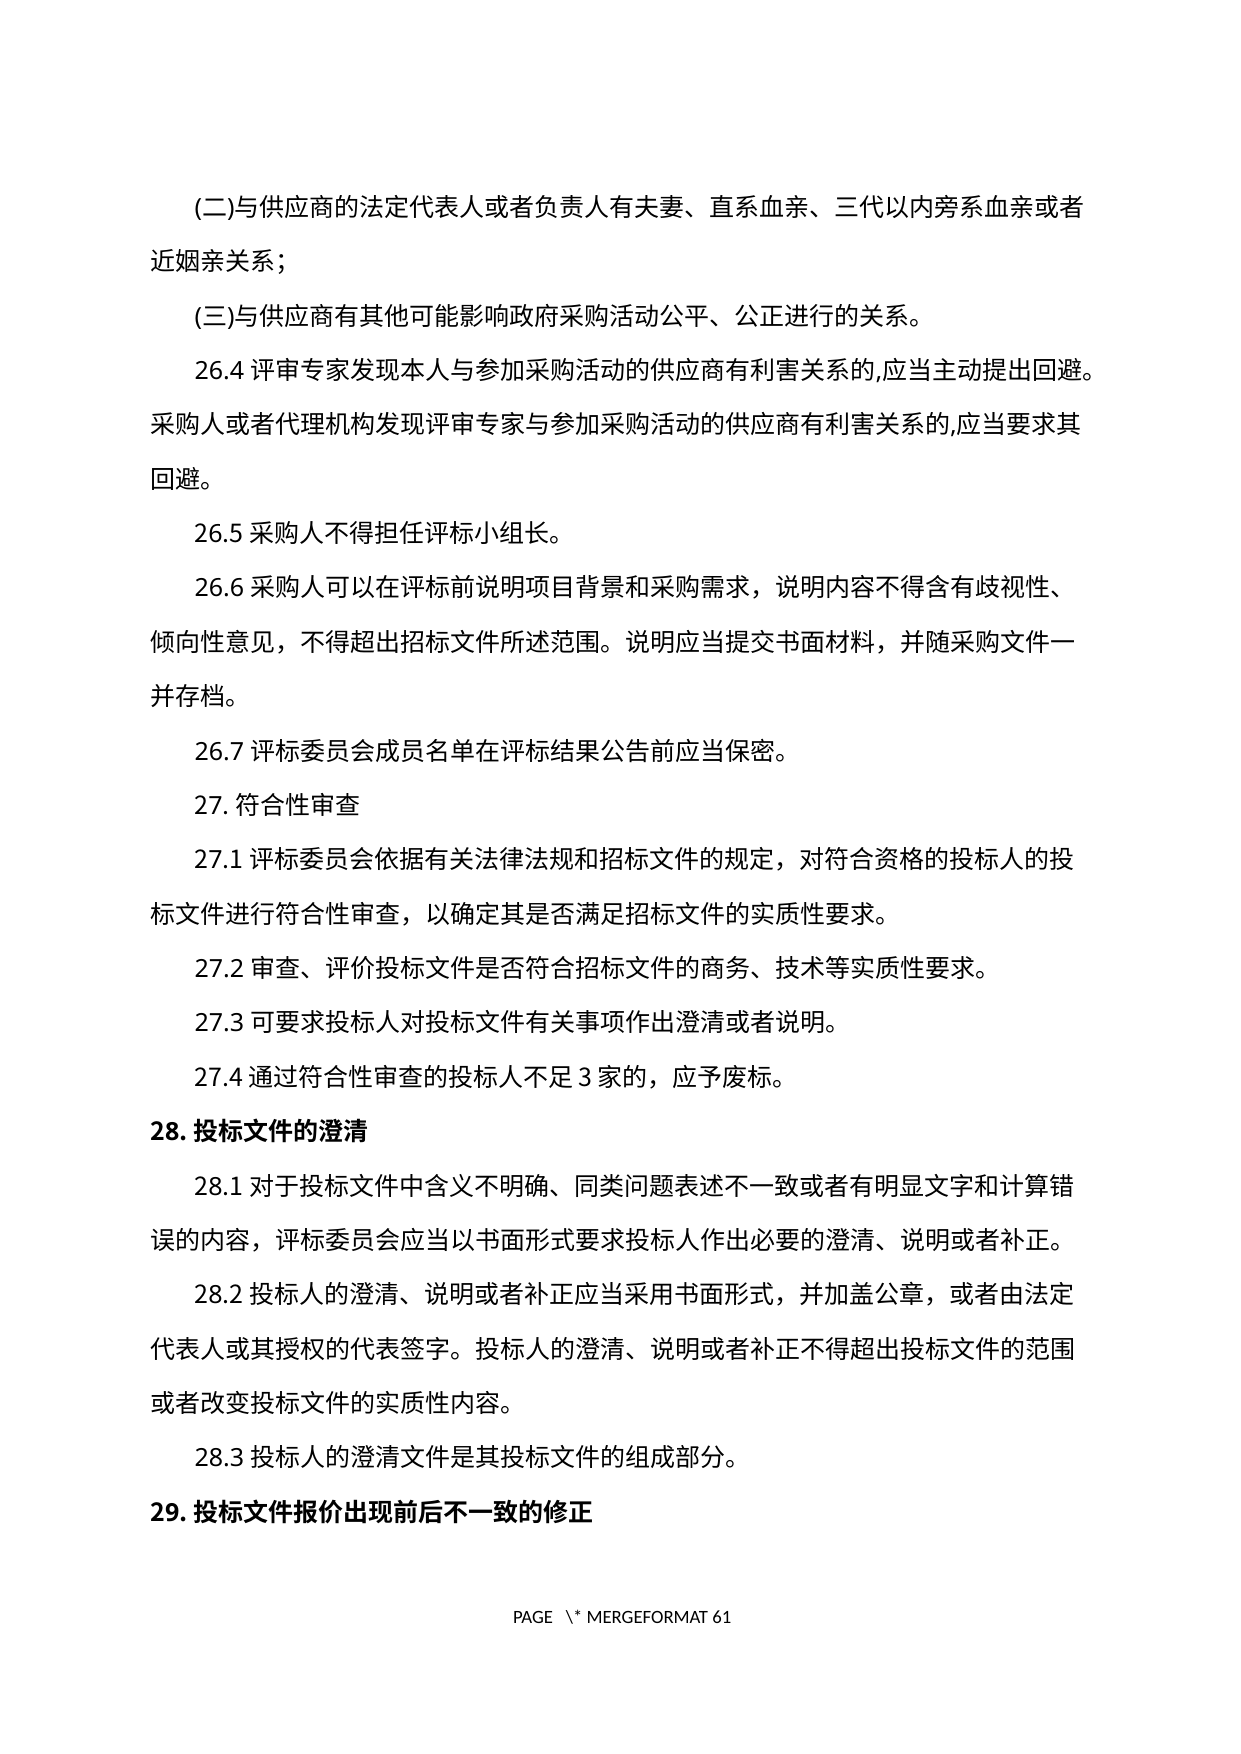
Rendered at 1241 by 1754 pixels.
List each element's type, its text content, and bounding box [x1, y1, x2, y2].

text 26.4 评审专家发现本人与参加采购活动的供应商有利害关系的,应当主动提出回避。采购人或者代理机构发现评审专家与参加采购活动的供应商有利害关系的,应当要求其回避。 [150, 350, 1090, 495]
text 27.4 通过符合性审查的投标人不足3家的，应予废标。 [150, 1057, 1090, 1093]
text 26.7 评标委员会成员名单在评标结果公告前应当保密。 [150, 731, 1090, 767]
text 27. 符合性审查 [150, 785, 1090, 822]
text 26.5 采购人不得担任评标小组长。 [150, 513, 1090, 550]
text 29. 投标文件报价出现前后不一致的修正 [150, 1492, 1090, 1528]
text 27.1 评标委员会依据有关法律法规和招标文件的规定，对符合资格的投标人的投标文件进行符合性审查，以确定其是否满足招标文件的实质性要求。 [150, 840, 1090, 930]
text 28.2 投标人的澄清、说明或者补正应当采用书面形式，并加盖公章，或者由法定代表人或其授权的代表签字。投标人的澄清、说明或者补正不得超出投标文件的范围或者改变投标文件的实质性内容。 [150, 1275, 1090, 1420]
text 27.2 审查、评价投标文件是否符合招标文件的商务、技术等实质性要求。 [150, 948, 1090, 985]
text 26.6 采购人可以在评标前说明项目背景和采购需求，说明内容不得含有歧视性、倾向性意见，不得超出招标文件所述范围。说明应当提交书面材料，并随采购文件一并存档。 [150, 568, 1090, 713]
text (二)与供应商的法定代表人或者负责人有夫妻、直系血亲、三代以内旁系血亲或者近姻亲关系； [150, 187, 1090, 278]
text 28.1 对于投标文件中含义不明确、同类问题表述不一致或者有明显文字和计算错误的内容，评标委员会应当以书面形式要求投标人作出必要的澄清、说明或者补正。 [150, 1166, 1090, 1257]
text 28.3 投标人的澄清文件是其投标文件的组成部分。 [150, 1438, 1090, 1474]
text (三)与供应商有其他可能影响政府采购活动公平、公正进行的关系。 [150, 296, 1090, 332]
text 27.3 可要求投标人对投标文件有关事项作出澄清或者说明。 [150, 1003, 1090, 1039]
text 28. 投标文件的澄清 [150, 1112, 1090, 1148]
